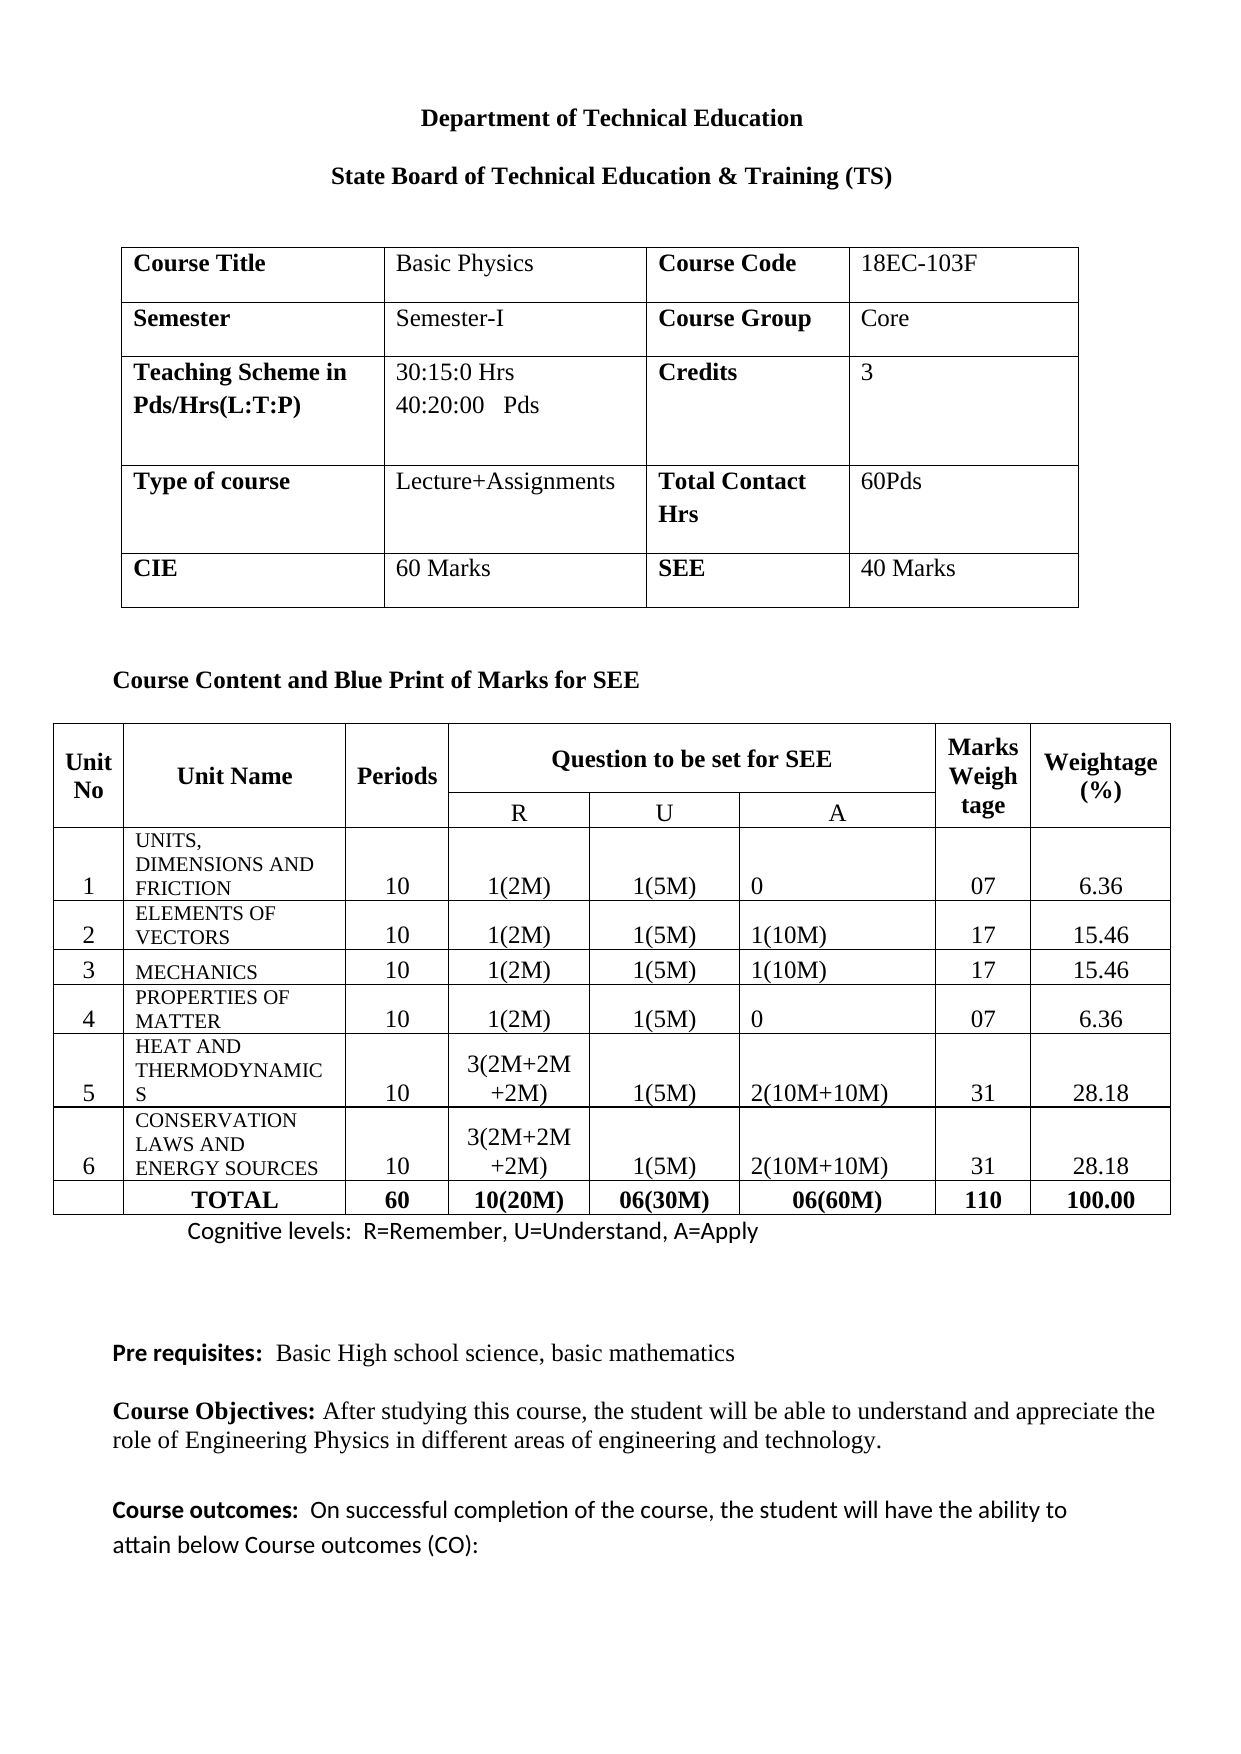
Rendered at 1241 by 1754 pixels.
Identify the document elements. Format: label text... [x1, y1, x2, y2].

table_header Marks Weightage [936, 724, 1030, 827]
text Course Content and Blue Print of Marks for SEE [112, 665, 1167, 694]
table_cell 1(5M) [590, 950, 739, 984]
table_cell 10 [346, 950, 448, 984]
table_cell Course Group [647, 303, 849, 356]
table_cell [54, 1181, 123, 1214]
table_cell 1(5M) [590, 985, 739, 1033]
text Course Objectives: After studying this course, the student will be able to understand and appreciate the role of Engineering Physics in different areas of engineering and technology. [112, 1396, 1167, 1453]
table_cell 07 [936, 828, 1030, 900]
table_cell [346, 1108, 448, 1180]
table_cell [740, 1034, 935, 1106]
table_cell 60Pds [850, 466, 1078, 552]
table_cell 0 [740, 828, 935, 900]
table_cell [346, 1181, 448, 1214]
table_cell 4 [54, 985, 123, 1033]
table_cell 17 [936, 901, 1030, 949]
table_cell HEAT AND THERMODYNAMICS [124, 1034, 345, 1106]
table_header Question to be set for SEE [449, 724, 935, 792]
table_cell 10 [346, 828, 448, 900]
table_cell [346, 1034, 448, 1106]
table_cell ELEMENTS OF VECTORS [124, 901, 345, 949]
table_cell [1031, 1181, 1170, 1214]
table_header Periods [346, 724, 448, 827]
table_cell 1(5M) [590, 828, 739, 900]
text Pre requisites: Basic High school science, basic mathematics [112, 1337, 1167, 1367]
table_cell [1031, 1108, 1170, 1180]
text Course outcomes: On successful completion of the course, the student will have the ability to attain below Course outcomes (CO): [112, 1494, 1111, 1560]
table_cell 10 [346, 901, 448, 949]
table_cell 1(10M) [740, 950, 935, 984]
table_cell 15.46 [1031, 901, 1170, 949]
table_cell R [449, 793, 589, 827]
table_cell Semester [122, 303, 384, 356]
table_cell Core [850, 303, 1078, 356]
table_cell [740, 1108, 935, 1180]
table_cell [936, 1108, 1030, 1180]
text Cognitive levels: R=Remember, U=Understand, A=Apply [112, 1215, 1111, 1246]
table_cell SEE [647, 554, 849, 607]
table_cell 1(2M) [449, 950, 589, 984]
table_cell Lecture+Assignments [385, 466, 646, 552]
table_header Unit No [54, 724, 123, 827]
table_cell Type of course [122, 466, 384, 552]
table_cell 1(10M) [740, 901, 935, 949]
text State Board of Technical Education & Training (TS) [112, 161, 1111, 190]
table_cell Teaching Scheme in Pds/Hrs(L:T:P) [122, 357, 384, 465]
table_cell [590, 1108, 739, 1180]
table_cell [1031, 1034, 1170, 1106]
table_cell 15.46 [1031, 950, 1170, 984]
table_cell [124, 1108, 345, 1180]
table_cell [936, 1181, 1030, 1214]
table_cell 1(2M) [449, 901, 589, 949]
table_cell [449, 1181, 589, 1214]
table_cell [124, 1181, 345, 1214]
table_cell 6.36 [1031, 985, 1170, 1033]
table_cell 0 [740, 985, 935, 1033]
table_cell 1 [54, 828, 123, 900]
table_cell UNITS, DIMENSIONS AND FRICTION [124, 828, 345, 900]
table_cell 40 Marks [850, 554, 1078, 607]
table_cell 6.36 [1031, 828, 1170, 900]
table_header 18EC-103F [850, 248, 1078, 302]
table_cell 1(2M) [449, 828, 589, 900]
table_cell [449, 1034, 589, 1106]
table_cell 1(5M) [590, 901, 739, 949]
table_cell 10 [346, 985, 448, 1033]
table_cell Total Contact Hrs [647, 466, 849, 552]
table_cell CIE [122, 554, 384, 607]
table_cell A [740, 793, 935, 827]
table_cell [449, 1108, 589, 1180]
table_header Course Title [122, 248, 384, 302]
table_cell 1(2M) [449, 985, 589, 1033]
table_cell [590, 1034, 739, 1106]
table_cell MECHANICS [124, 950, 345, 984]
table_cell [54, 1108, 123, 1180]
table_cell U [590, 793, 739, 827]
table_cell 60 Marks [385, 554, 646, 607]
table_header Weightage (%) [1031, 724, 1170, 827]
table_cell 5 [54, 1034, 123, 1106]
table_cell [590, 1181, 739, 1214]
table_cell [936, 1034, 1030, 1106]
table_cell 30:15:0 Hrs 40:20:00 Pds [385, 357, 646, 465]
table_header Basic Physics [385, 248, 646, 302]
table_header Course Code [647, 248, 849, 302]
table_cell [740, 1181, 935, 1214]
table_header Unit Name [124, 724, 345, 827]
table_cell 3 [850, 357, 1078, 465]
table_cell 3 [54, 950, 123, 984]
table_cell 07 [936, 985, 1030, 1033]
table_cell PROPERTIES OF MATTER [124, 985, 345, 1033]
table_cell Semester-I [385, 303, 646, 356]
text Department of Technical Education [112, 103, 1111, 132]
table_cell 2 [54, 901, 123, 949]
table_cell Credits [647, 357, 849, 465]
table_cell 17 [936, 950, 1030, 984]
